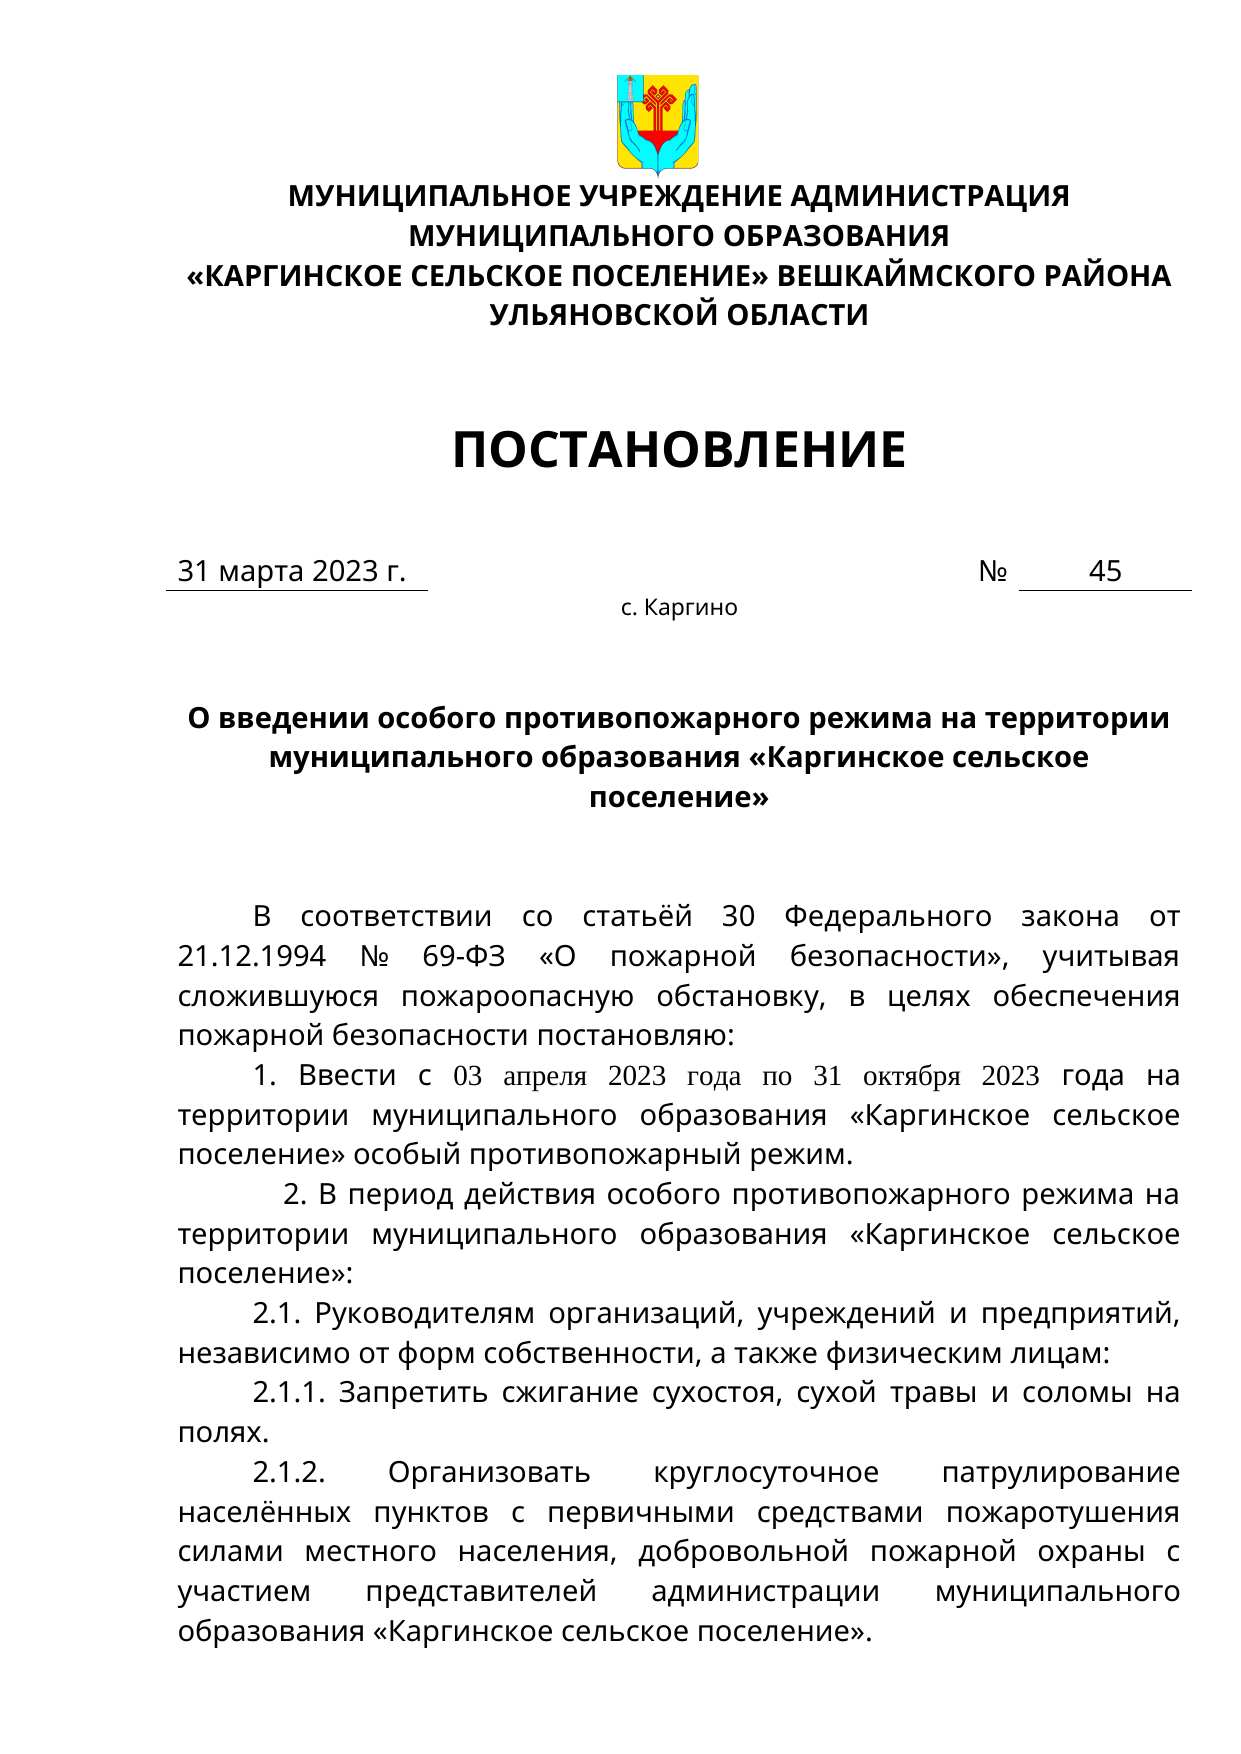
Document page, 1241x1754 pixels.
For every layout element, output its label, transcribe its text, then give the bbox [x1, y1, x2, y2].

text ПОСТАНОВЛЕНИЕ [177, 414, 1181, 482]
text МУНИЦИПАЛЬНОЕ УЧРЕЖДЕНИЕ АДМИНИСТРАЦИЯ МУНИЦИПАЛЬНОГО ОБРАЗОВАНИЯ [177, 176, 1181, 255]
text О введении особого противопожарного режима на территории [177, 697, 1181, 737]
text с. Каргино [177, 591, 1181, 622]
text 2.1. Руководителям организаций, учреждений и предприятий, независимо от форм собственности, а также физическим лицам: [177, 1292, 1181, 1372]
text муниципального образования «Каргинское сельское поселение» [177, 737, 1181, 816]
text 2. В период действия особого противопожарного режима на территории муниципального образования «Каргинское сельское поселение»: [177, 1173, 1181, 1292]
table_header № [428, 550, 1019, 590]
text 2.1.2. Организовать круглосуточное патрулирование населённых пунктов с первичными средствами пожаротушения силами местного населения, добровольной пожарной охраны с участием представителей администрации муниципального образования «Каргинское сельское поселение». [177, 1451, 1181, 1649]
text 2.1.1. Запретить сжигание сухостоя, сухой травы и соломы на полях. [177, 1372, 1181, 1451]
table_header 45 [1019, 550, 1192, 590]
table_header 31 марта 2023 г. [166, 550, 428, 590]
text «КАРГИНСКОЕ СЕЛЬСКОЕ ПОСЕЛЕНИЕ» ВЕШКАЙМСКОГО РАЙОНА УЛЬЯНОВСКОЙ ОБЛАСТИ [177, 255, 1181, 334]
picture [617, 75, 699, 179]
text 1. Ввести с 03 апреля 2023 года по 31 октября 2023 года на территории муниципального образования «Каргинское сельское поселение» особый противопожарный режим. [177, 1054, 1181, 1173]
text В соответствии со статьёй 30 Федерального закона от 21.12.1994 № 69-ФЗ «О пожарной безопасности», учитывая сложившуюся пожароопасную обстановку, в целях обеспечения пожарной безопасности постановляю: [177, 896, 1181, 1054]
